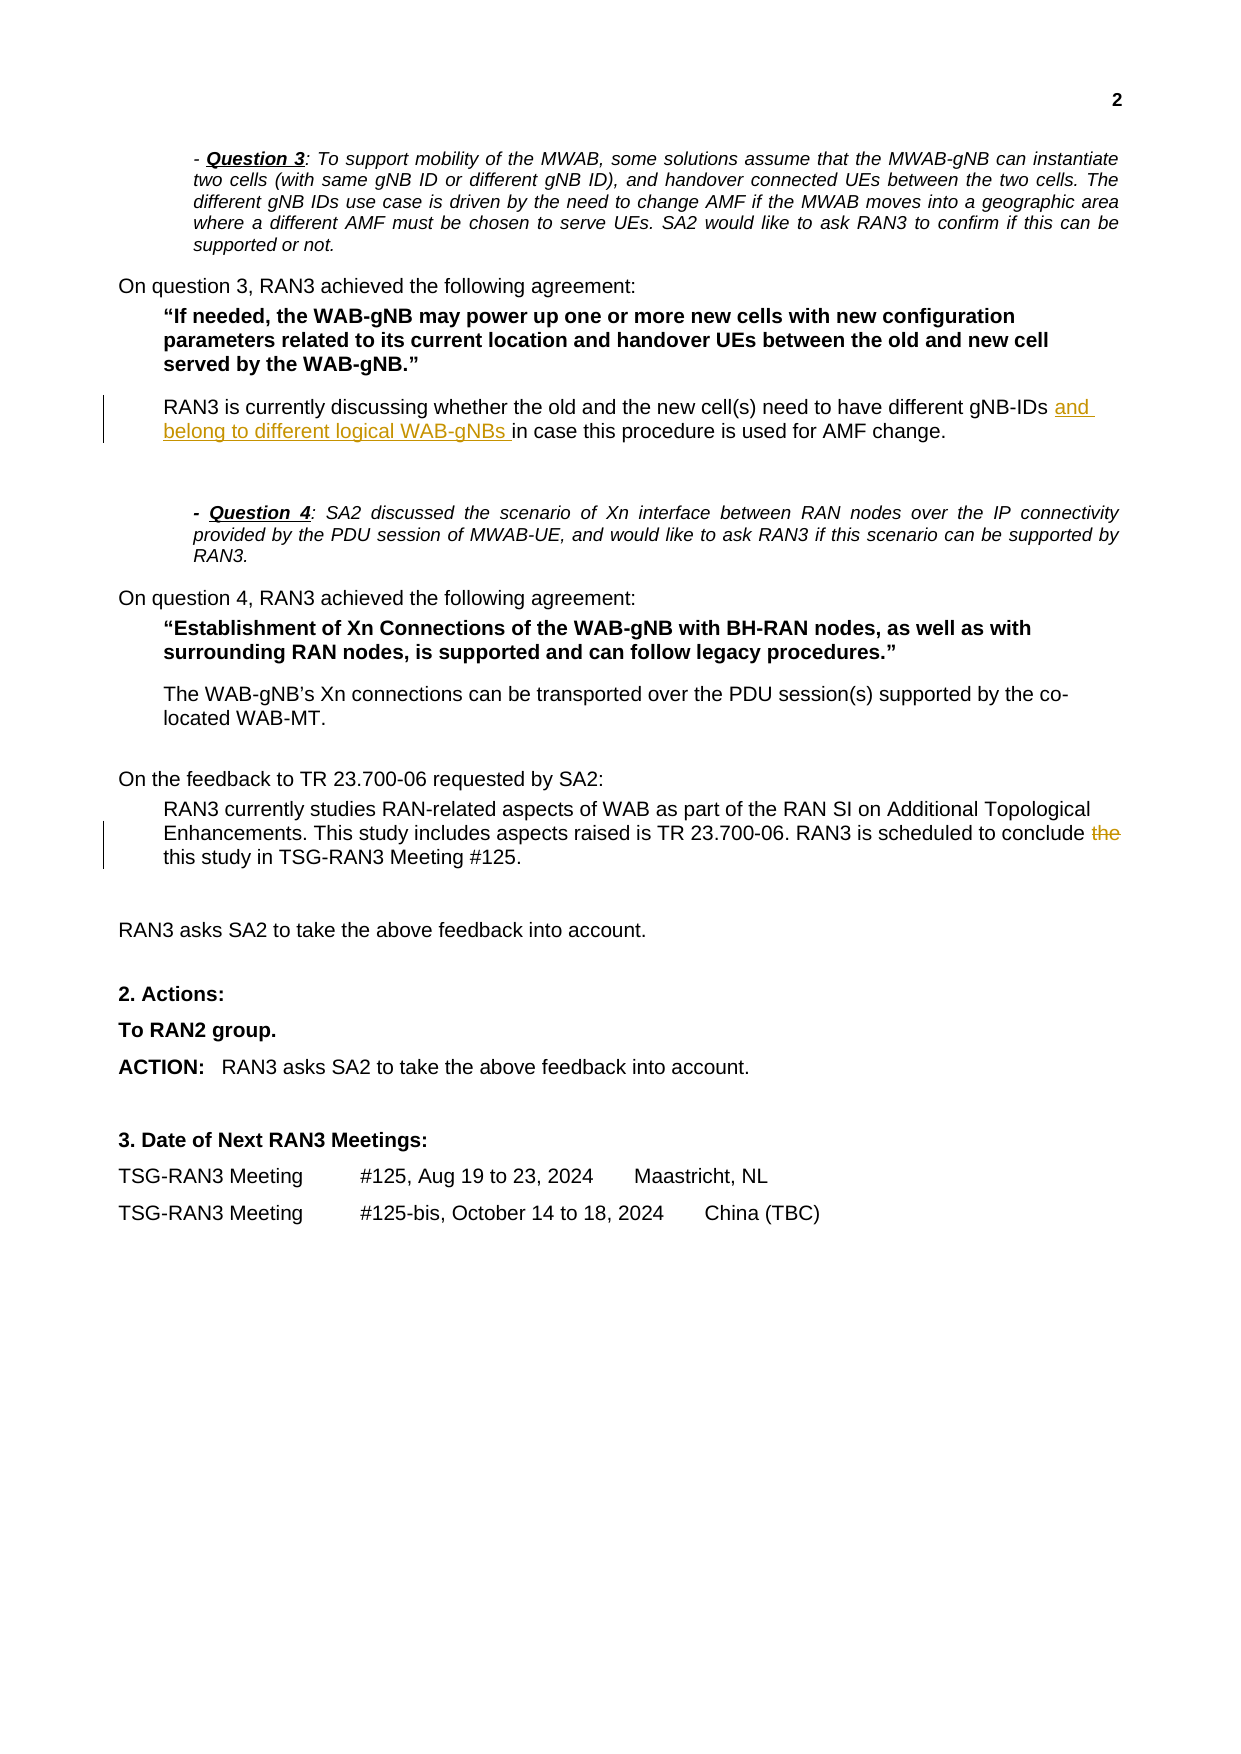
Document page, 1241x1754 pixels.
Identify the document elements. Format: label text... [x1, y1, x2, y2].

text The WAB-gNB’s Xn connections can be transported over the PDU session(s) supported by the co-located WAB-MT. [163, 682, 1122, 730]
text “Establishment of Xn Connections of the WAB-gNB with BH-RAN nodes, as well as with surrounding RAN nodes, is supported and can follow legacy procedures.” [163, 616, 1122, 663]
text RAN3 is currently discussing whether the old and the new cell(s) need to have different gNB-IDs in case this procedure is used for AMF change. [163, 395, 1122, 443]
text “If needed, the WAB-gNB may power up one or more new cells with new configuration parameters related to its current location and handover UEs between the old and new cell served by the WAB-gNB.” [163, 304, 1122, 376]
text RAN3 asks SA2 to take the above feedback into account. [118, 918, 1122, 942]
text TSG-RAN3 Meeting #125, Aug 19 to 23, 2024 Maastricht, NL [118, 1164, 1122, 1188]
text On question 3, RAN3 achieved the following agreement: [118, 274, 1122, 298]
text On question 4, RAN3 achieved the following agreement: [118, 585, 1122, 609]
text 3. Date of Next RAN3 Meetings: [118, 1128, 1122, 1152]
text RAN3 currently studies RAN-related aspects of WAB as part of the RAN SI on Additional Topological Enhancements. This study includes aspects raised is TR 23.700-06. RAN3 is scheduled to conclude this study in TSG-RAN3 Meeting #125. [163, 797, 1122, 869]
text - Question 3: To support mobility of the MWAB, some solutions assume that the MWAB-gNB can instantiate two cells (with same gNB ID or different gNB ID), and handover connected UEs between the two cells. The different gNB IDs use case is driven by the need to change AMF if the MWAB moves into a geographic area where a different AMF must be chosen to serve UEs. SA2 would like to ask RAN3 to confirm if this can be supported or not. [193, 147, 1122, 255]
text To RAN2 group. [118, 1018, 1122, 1042]
text 2. Actions: [118, 982, 1122, 1006]
text ACTION: RAN3 asks SA2 to take the above feedback into account. [118, 1055, 1122, 1079]
text - Question 4: SA2 discussed the scenario of Xn interface between RAN nodes over the IP connectivity provided by the PDU session of MWAB-UE, and would like to ask RAN3 if this scenario can be supported by RAN3. [193, 502, 1122, 567]
text On the feedback to TR 23.700-06 requested by SA2: [118, 767, 1122, 791]
text TSG-RAN3 Meeting #125-bis, October 14 to 18, 2024 China (TBC) [118, 1201, 1122, 1224]
